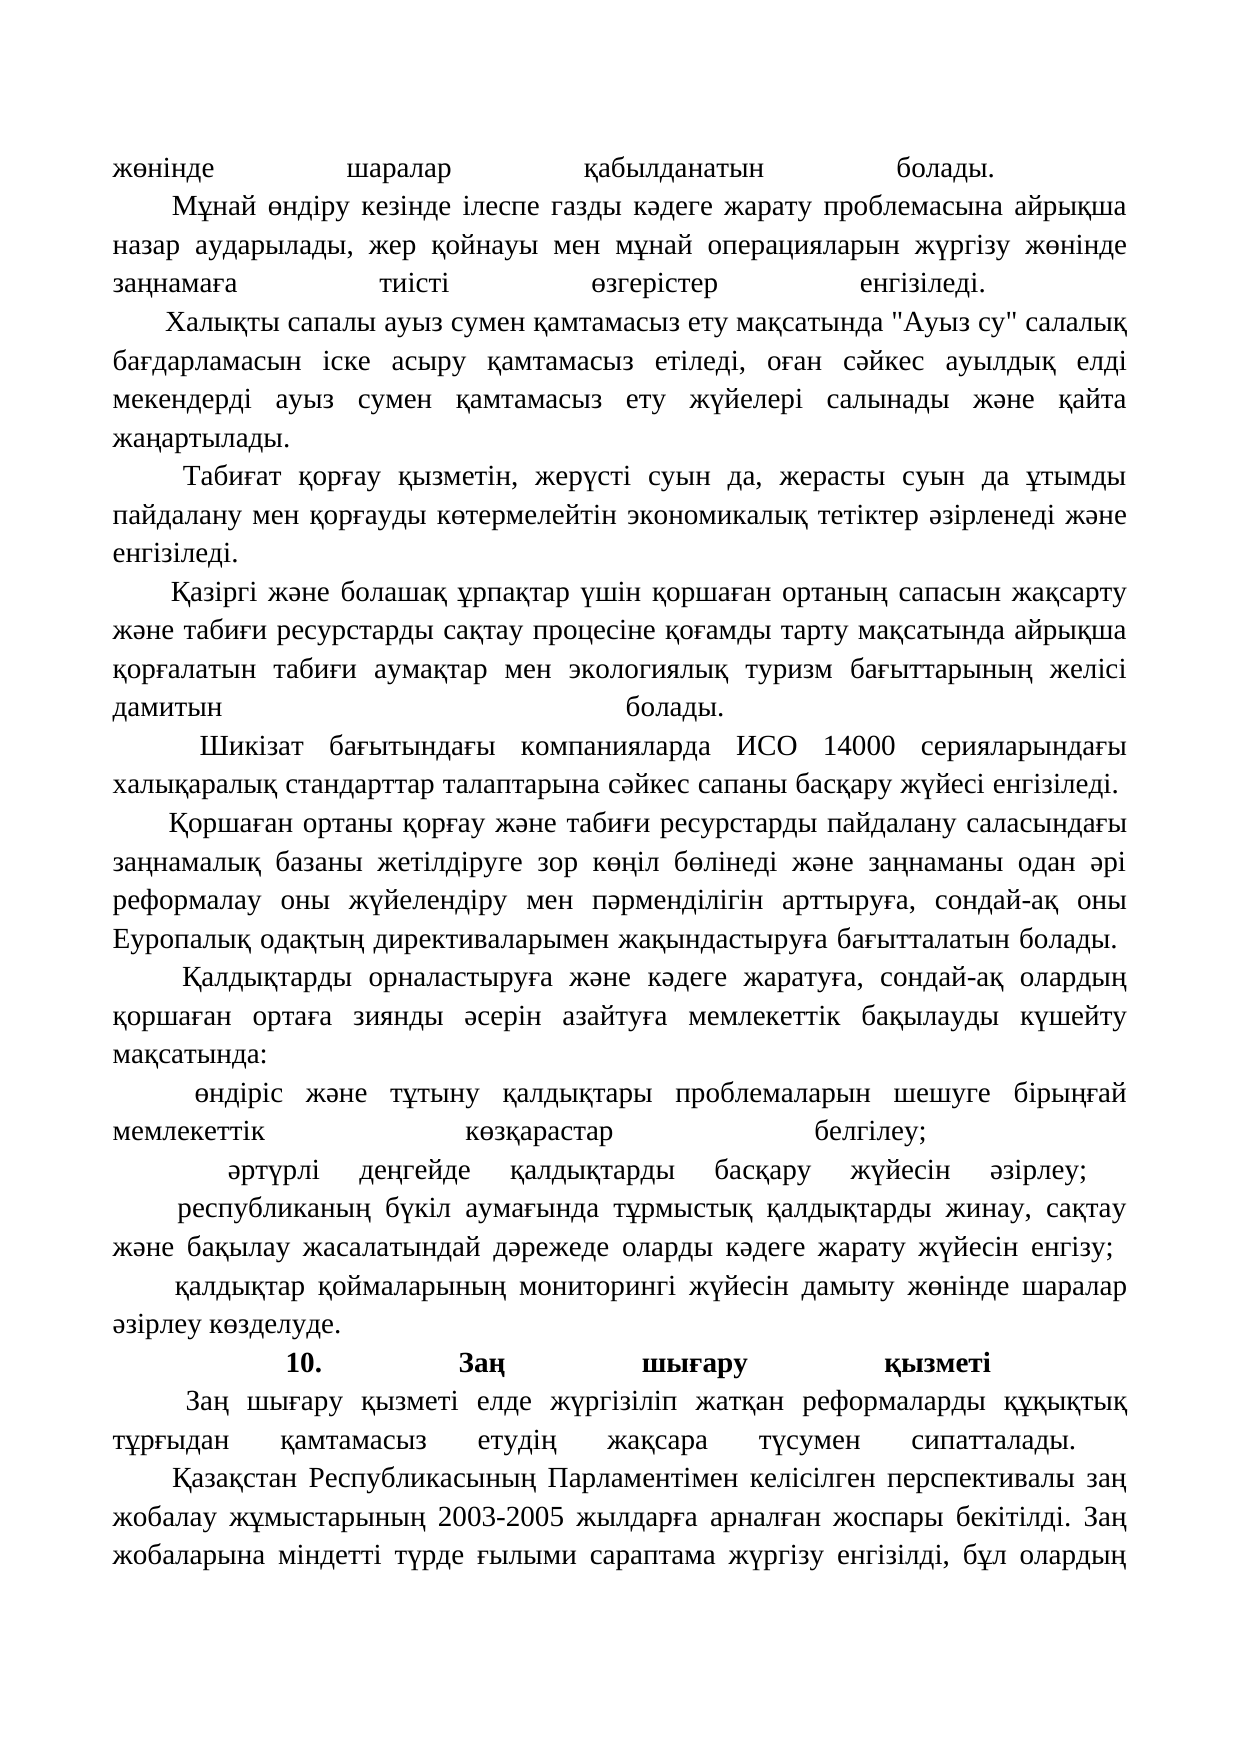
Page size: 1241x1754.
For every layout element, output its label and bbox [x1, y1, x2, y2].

text [112, 1345, 1128, 1571]
text [112, 150, 1128, 1340]
